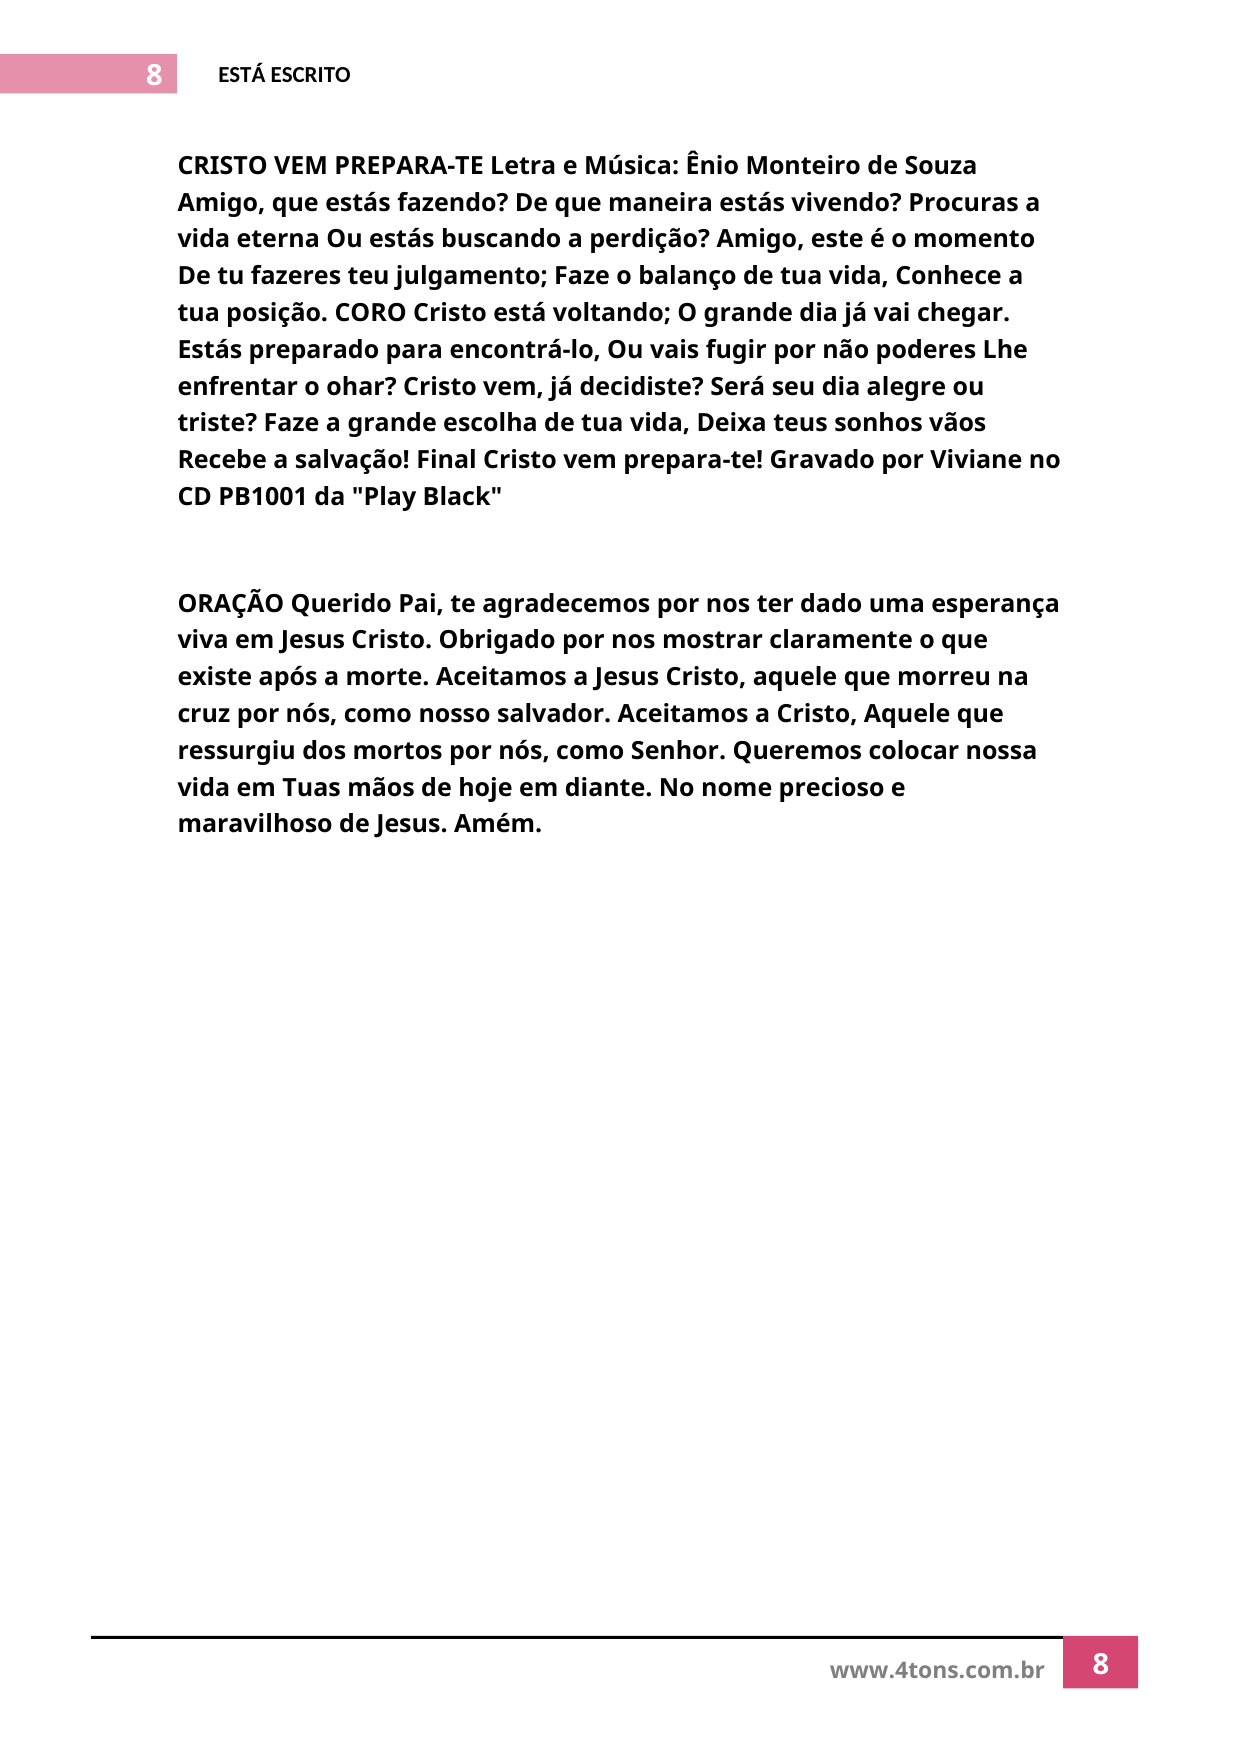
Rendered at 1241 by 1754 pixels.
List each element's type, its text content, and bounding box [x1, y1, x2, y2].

text ORAÇÃO Querido Pai, te agradecemos por nos ter dado uma esperança viva em Jesus Cristo. Obrigado por nos mostrar claramente o que existe após a morte. Aceitamos a Jesus Cristo, aquele que morreu na cruz por nós, como nosso salvador. Aceitamos a Cristo, Aquele que ressurgiu dos mortos por nós, como Senhor. Queremos colocar nossa vida em Tuas mãos de hoje em diante. No nome precioso e maravilhoso de Jesus. Amém. [177, 585, 1063, 840]
text CRISTO VEM PREPARA-TE Letra e Música: Ênio Monteiro de Souza Amigo, que estás fazendo? De que maneira estás vivendo? Procuras a vida eterna Ou estás buscando a perdição? Amigo, este é o momento De tu fazeres teu julgamento; Faze o balanço de tua vida, Conhece a tua posição. CORO Cristo está voltando; O grande dia já vai chegar. Estás preparado para encontrá-lo, Ou vais fugir por não poderes Lhe enfrentar o ohar? Cristo vem, já decidiste? Será seu dia alegre ou triste? Faze a grande escolha de tua vida, Deixa teus sonhos vãos Recebe a salvação! Final Cristo vem prepara-te! Gravado por Viviane no CD PB1001 da "Play Black" [177, 148, 1063, 513]
